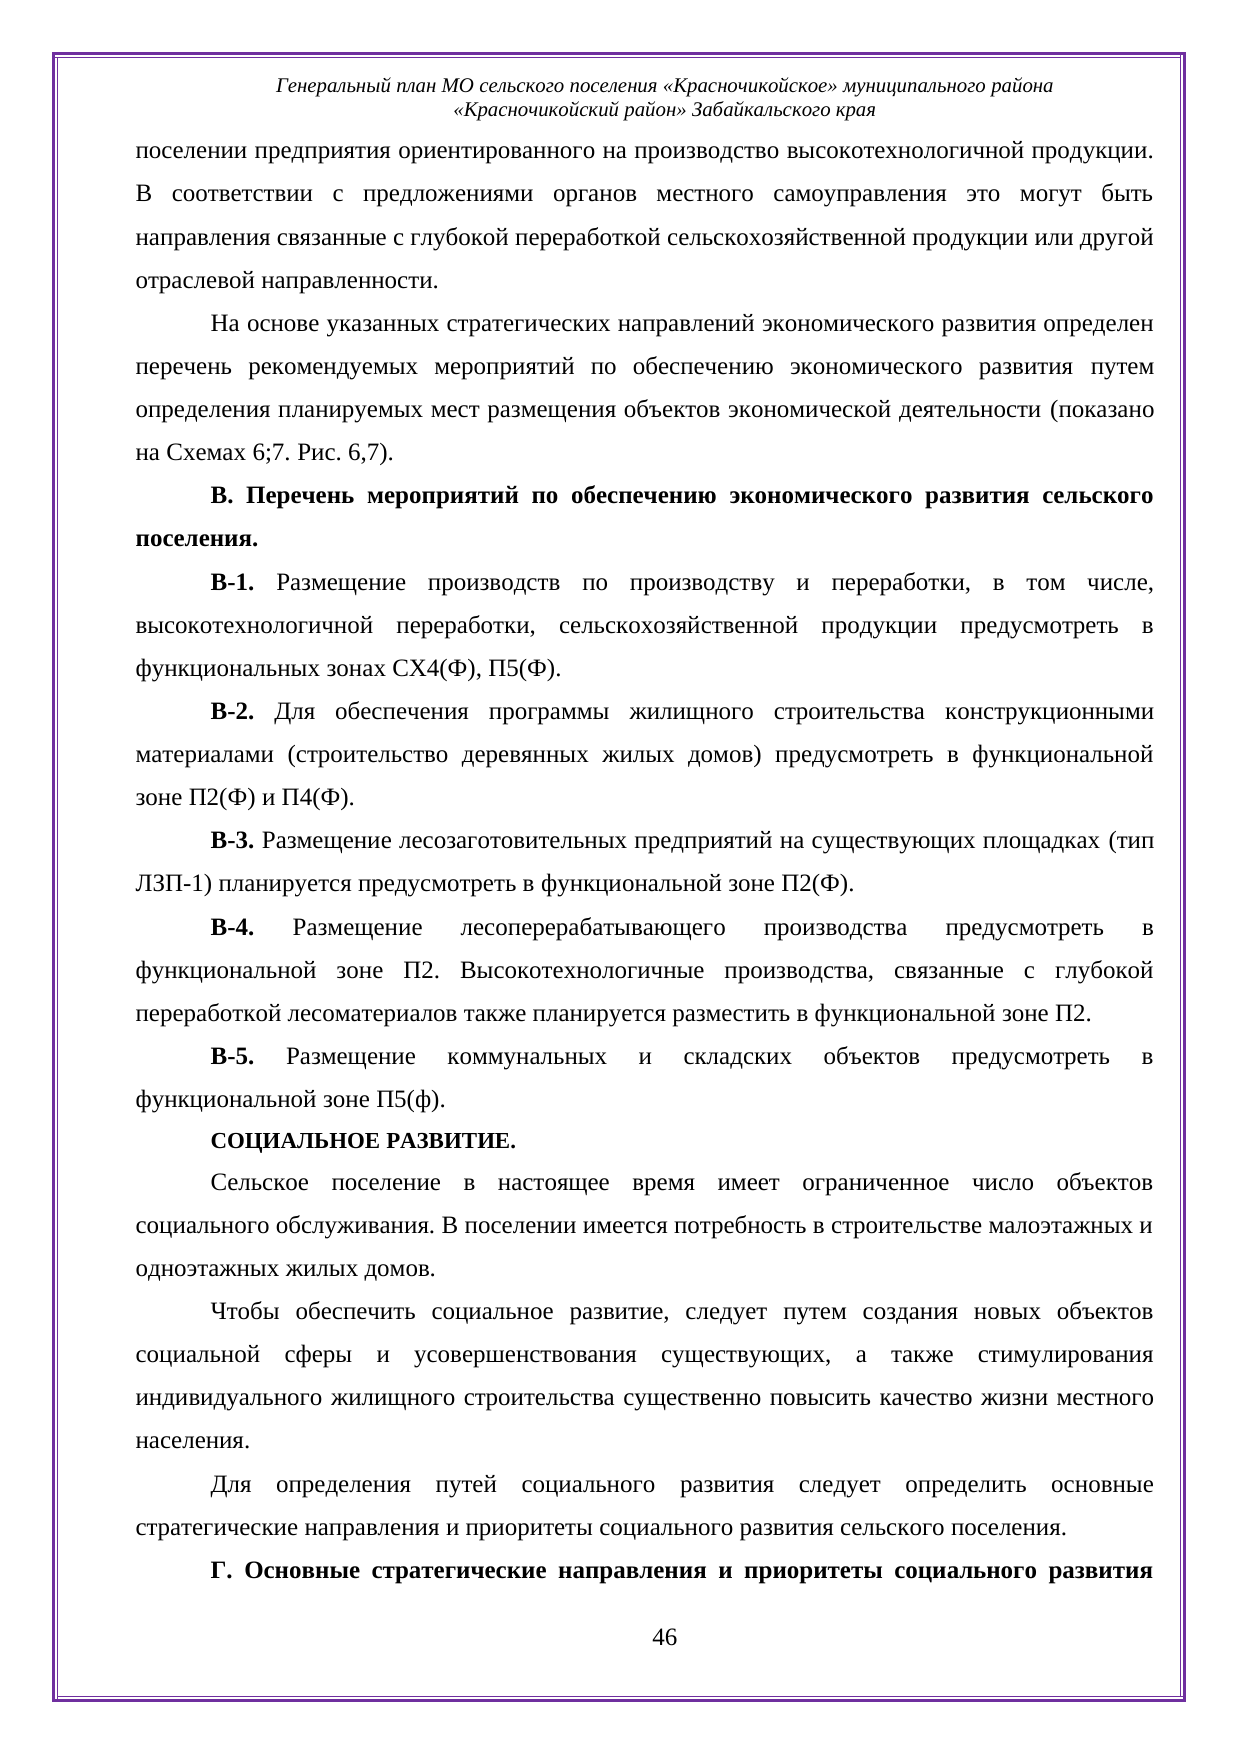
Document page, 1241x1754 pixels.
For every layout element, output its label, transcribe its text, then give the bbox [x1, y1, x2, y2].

text В-4. Размещение лесоперерабатывающего производства предусмотреть в функциональной зоне П2. Высокотехнологичные производства, связанные с глубокой переработкой лесоматериалов также планируется разместить в функциональной зоне П2. [135, 912, 1154, 1027]
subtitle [135, 1555, 1154, 1584]
text Для определения путей социального развития следует определить основные стратегические направления и приоритеты социального развития сельского поселения. [135, 1469, 1154, 1541]
subtitle В. Перечень мероприятий по обеспечению экономического развития сельского поселения. [135, 480, 1154, 552]
text В-1. Размещение производств по производству и переработки, в том числе, высокотехнологичной переработки, сельскохозяйственной продукции предусмотреть в функциональных зонах СХ4(Ф), П5(Ф). [135, 567, 1154, 682]
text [135, 135, 1154, 293]
text В-3. Размещение лесозаготовительных предприятий на существующих площадках (тип ЛЗП-1) планируется предусмотреть в функциональной зоне П2(Ф). [135, 825, 1154, 897]
text В-5. Размещение коммунальных и складских объектов предусмотреть в функциональной зоне П5(ф). [135, 1041, 1154, 1113]
text Чтобы обеспечить социальное развитие, следует путем создания новых объектов социальной сферы и усовершенствования существующих, а также стимулирования индивидуального жилищного строительства существенно повысить качество жизни местного населения. [135, 1296, 1154, 1454]
text В-2. Для обеспечения программы жилищного строительства конструкционными материалами (строительство деревянных жилых домов) предусмотреть в функциональной зоне П2(Ф) и П4(Ф). [135, 696, 1154, 811]
text На основе указанных стратегических направлений экономического развития определен перечень рекомендуемых мероприятий по обеспечению экономического развития путем определения планируемых мест размещения объектов экономической деятельности (показано на Схемах 6;7. Рис. 6,7). [135, 308, 1154, 466]
list СОЦИАЛЬНОЕ РАЗВИТИЕ. [210, 1127, 1154, 1154]
text Сельское поселение в настоящее время имеет ограниченное число объектов социального обслуживания. В поселении имеется потребность в строительстве малоэтажных и одноэтажных жилых домов. [135, 1167, 1154, 1282]
